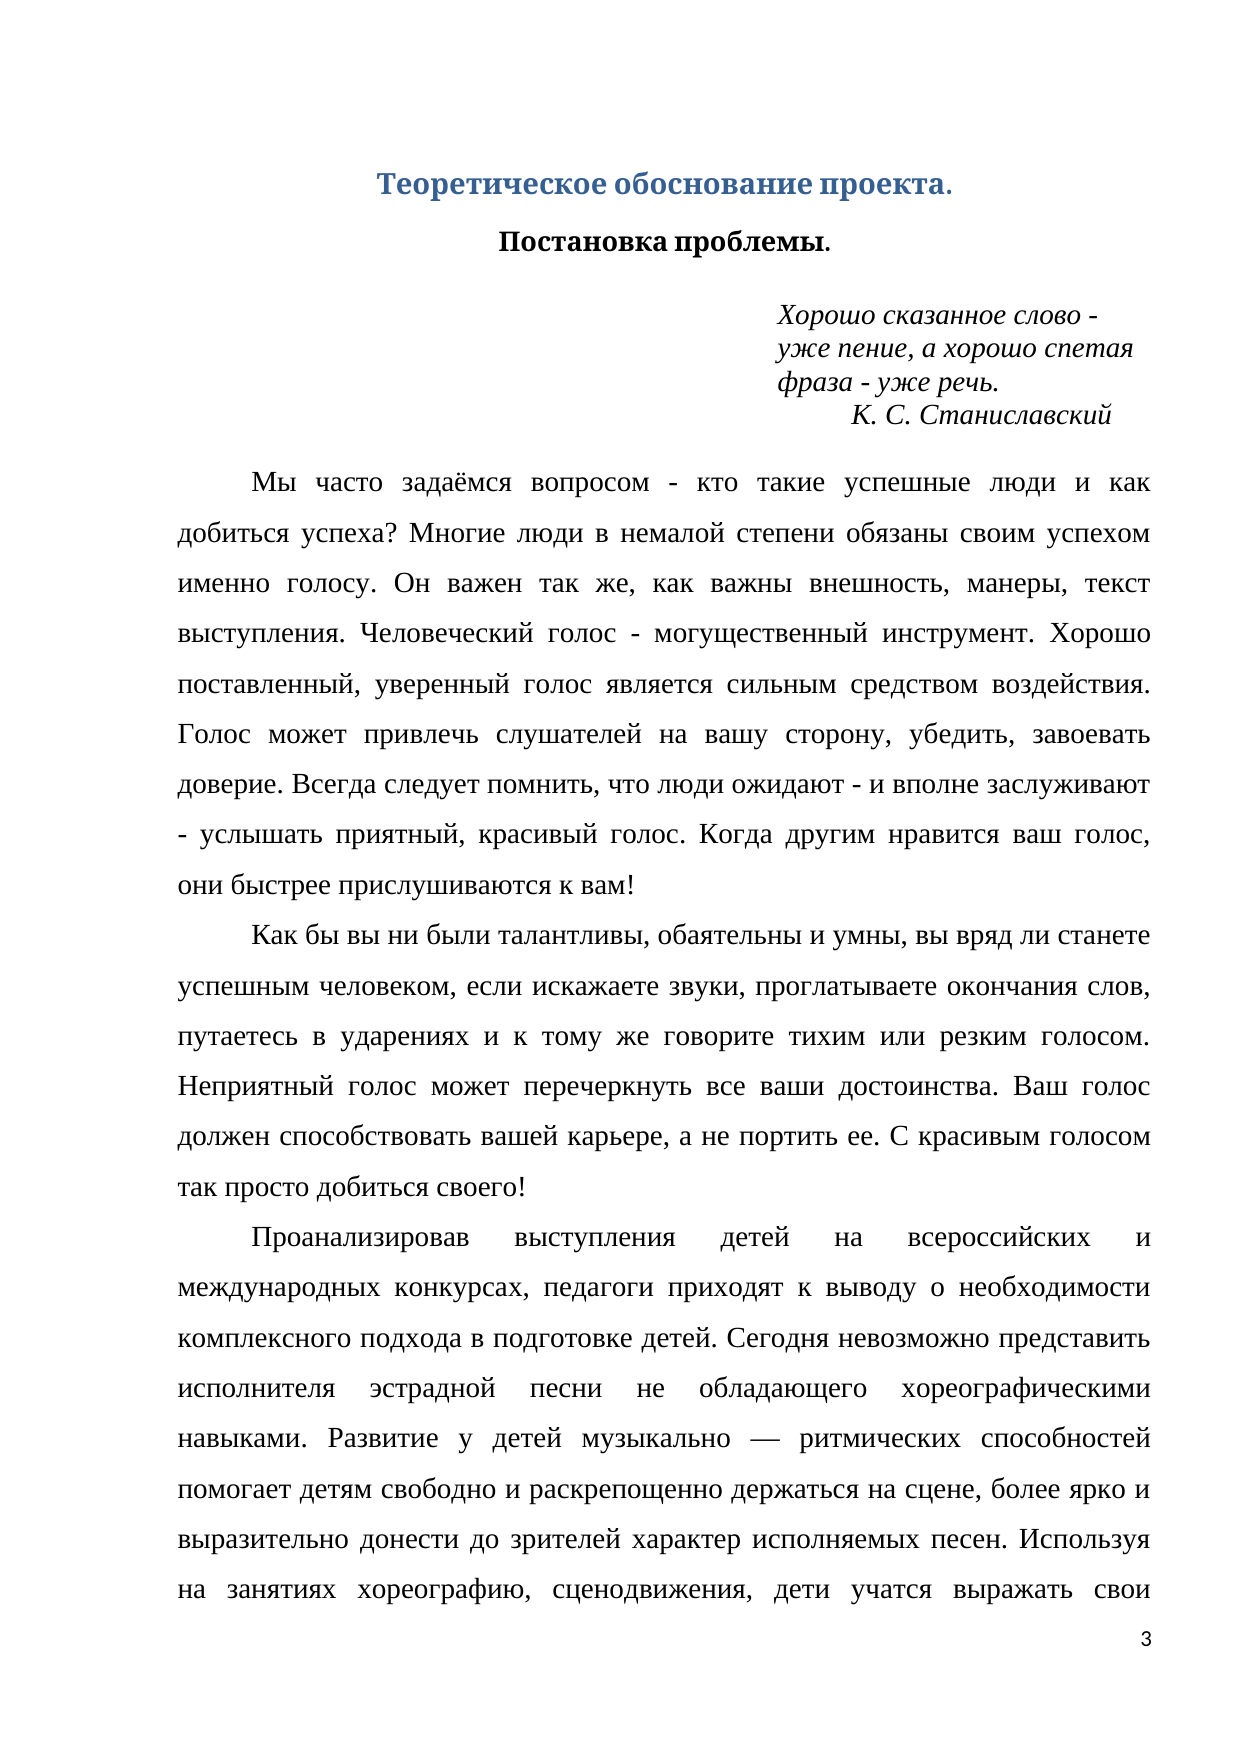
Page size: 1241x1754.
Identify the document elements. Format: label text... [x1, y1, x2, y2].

subtitle Теоретическое обоснование проекта. [177, 168, 1152, 202]
text Хорошо сказанное слово - уже пение, а хорошо спетая фраза - уже речь. [777, 297, 1152, 397]
text Мы часто задаёмся вопросом - кто такие успешные люди и как добиться успеха? Многие люди в немалой степени обязаны своим успехом именно голосу. Он важен так же, как важны внешность, манеры, текст выступления. Человеческий голос - могущественный инструмент. Хорошо поставленный, уверенный голос является сильным средством воздействия. Голос может привлечь слушателей на вашу сторону, убедить, завоевать доверие. Всегда следует помнить, что люди ожидают - и вполне заслуживают - услышать приятный, красивый голос. Когда другим нравится ваш голос, они быстрее прислушиваются к вам! [177, 464, 1152, 901]
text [177, 1219, 1152, 1605]
text К. С. Станиславский [777, 397, 1152, 431]
subtitle Постановка проблемы. [177, 227, 1152, 259]
text Как бы вы ни были талантливы, обаятельны и умны, вы вряд ли станете успешным человеком, если искажаете звуки, проглатываете окончания слов, путаетесь в ударениях и к тому же говорите тихим или резким голосом. Неприятный голос может перечеркнуть все ваши достоинства. Ваш голос должен способствовать вашей карьере, а не портить ее. С красивым голосом так просто добиться своего! [177, 917, 1152, 1202]
